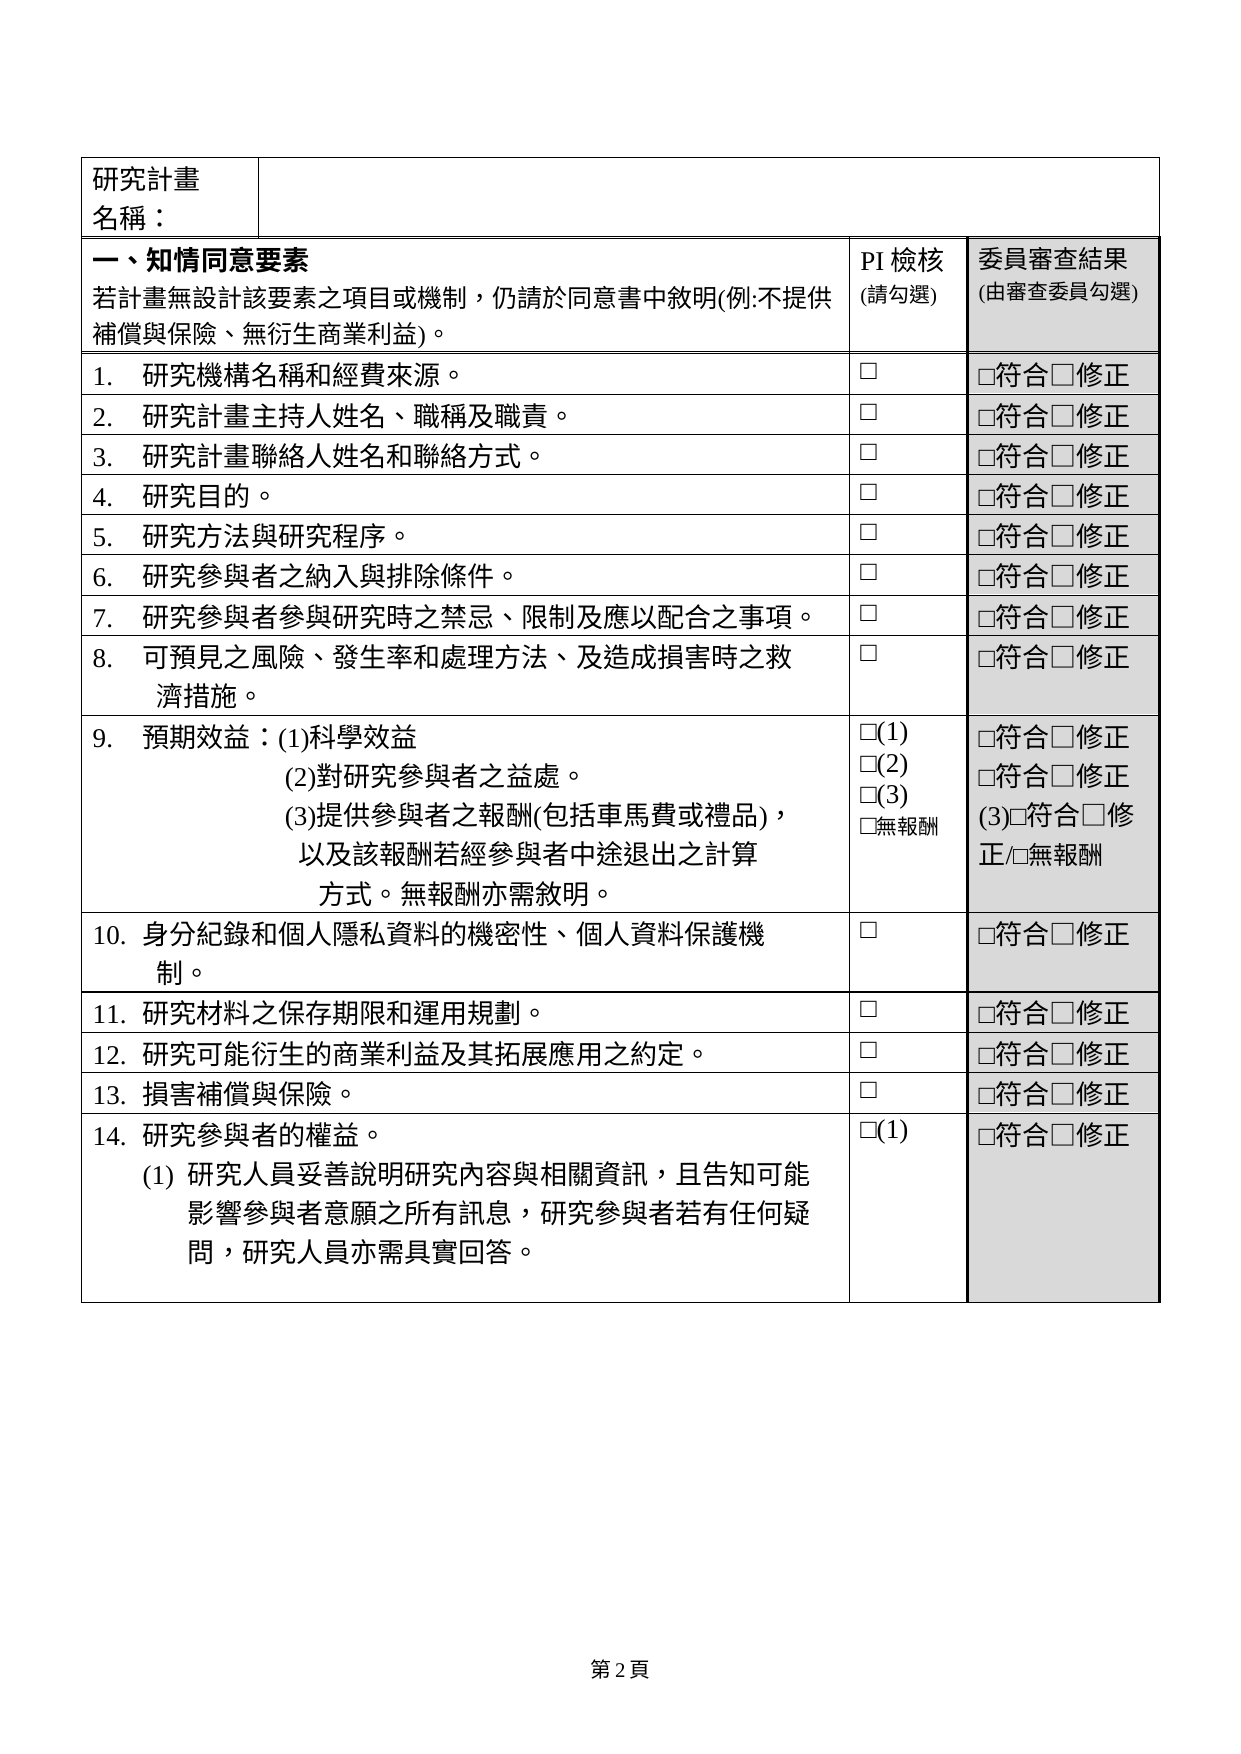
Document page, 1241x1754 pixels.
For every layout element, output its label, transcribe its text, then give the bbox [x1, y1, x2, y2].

table_cell 研究材料之保存期限和運用規劃。 [82, 993, 849, 1032]
table_cell □符合□修正 [969, 1073, 1158, 1112]
table_cell □ [850, 913, 966, 991]
table_cell 可預見之風險、發生率和處理方法、及造成損害時之救 濟措施。 [82, 636, 849, 714]
table_cell □ [850, 993, 966, 1032]
table_cell □符合□修正 [969, 993, 1158, 1032]
table_cell PI檢核 (請勾選) [850, 239, 966, 351]
table_cell □ [850, 555, 966, 594]
table_cell □ [850, 1073, 966, 1112]
table_cell 一、知情同意要素 若計畫無設計該要素之項目或機制，仍請於同意書中敘明(例:不提供補償與保險、無衍生商業利益)。 [82, 239, 849, 351]
table_cell □符合□修正 [969, 1114, 1158, 1302]
table_cell □符合□修正 □符合□修正 (3)□符合□修正/□無報酬 [969, 716, 1158, 912]
table_cell 研究機構名稱和經費來源。 [82, 354, 849, 393]
table_cell □ [850, 395, 966, 434]
table_cell □符合□修正 [969, 555, 1158, 594]
table_cell □ [850, 354, 966, 393]
table_cell □符合□修正 [969, 913, 1158, 991]
table_cell □符合□修正 [969, 1033, 1158, 1072]
table_cell 損害補償與保險。 [82, 1073, 849, 1112]
table_cell □(1) □(2) □(3) □無報酬 [850, 716, 966, 912]
table_cell □ [850, 1033, 966, 1072]
table_cell 研究可能衍生的商業利益及其拓展應用之約定。 [82, 1033, 849, 1072]
table_cell 研究參與者之納入與排除條件。 [82, 555, 849, 594]
table_cell 預期效益：(1)科學效益 (2)對研究參與者之益處。 (3)提供參與者之報酬(包括車馬費或禮品)， 以及該報酬若經參與者中途退出之計算 方式。無報酬亦需敘明。 [82, 716, 849, 912]
table_cell □符合□修正 [969, 395, 1158, 434]
table_cell □符合□修正 [969, 435, 1158, 474]
table_cell □符合□修正 [969, 636, 1158, 714]
table_cell □ [850, 435, 966, 474]
table_cell 研究計畫聯絡人姓名和聯絡方式。 [82, 435, 849, 474]
table_cell □(1) [850, 1114, 966, 1302]
table_cell □ [850, 596, 966, 635]
table_header [259, 158, 1159, 236]
table_cell 委員審查結果 (由審查委員勾選) [969, 239, 1158, 351]
table_cell □ [850, 515, 966, 554]
table_header 研究計畫 名稱： [82, 158, 258, 236]
table_cell 身分紀錄和個人隱私資料的機密性、個人資料保護機 制。 [82, 913, 849, 991]
table_cell □ [850, 475, 966, 514]
table_cell □符合□修正 [969, 354, 1158, 393]
table_cell 研究目的。 [82, 475, 849, 514]
table_cell □符合□修正 [969, 475, 1158, 514]
table_cell □符合□修正 [969, 596, 1158, 635]
table_cell □符合□修正 [969, 515, 1158, 554]
table_cell 研究參與者的權益。 研究人員妥善說明研究內容與相關資訊，且告知可能 影響參與者意願之所有訊息，研究參與者若有任何疑問，研究人員亦需具實回答。 [82, 1114, 849, 1302]
table_cell □ [850, 636, 966, 714]
table_cell 研究計畫主持人姓名、職稱及職責。 [82, 395, 849, 434]
table_cell 研究參與者參與研究時之禁忌、限制及應以配合之事項。 [82, 596, 849, 635]
table_cell 研究方法與研究程序。 [82, 515, 849, 554]
